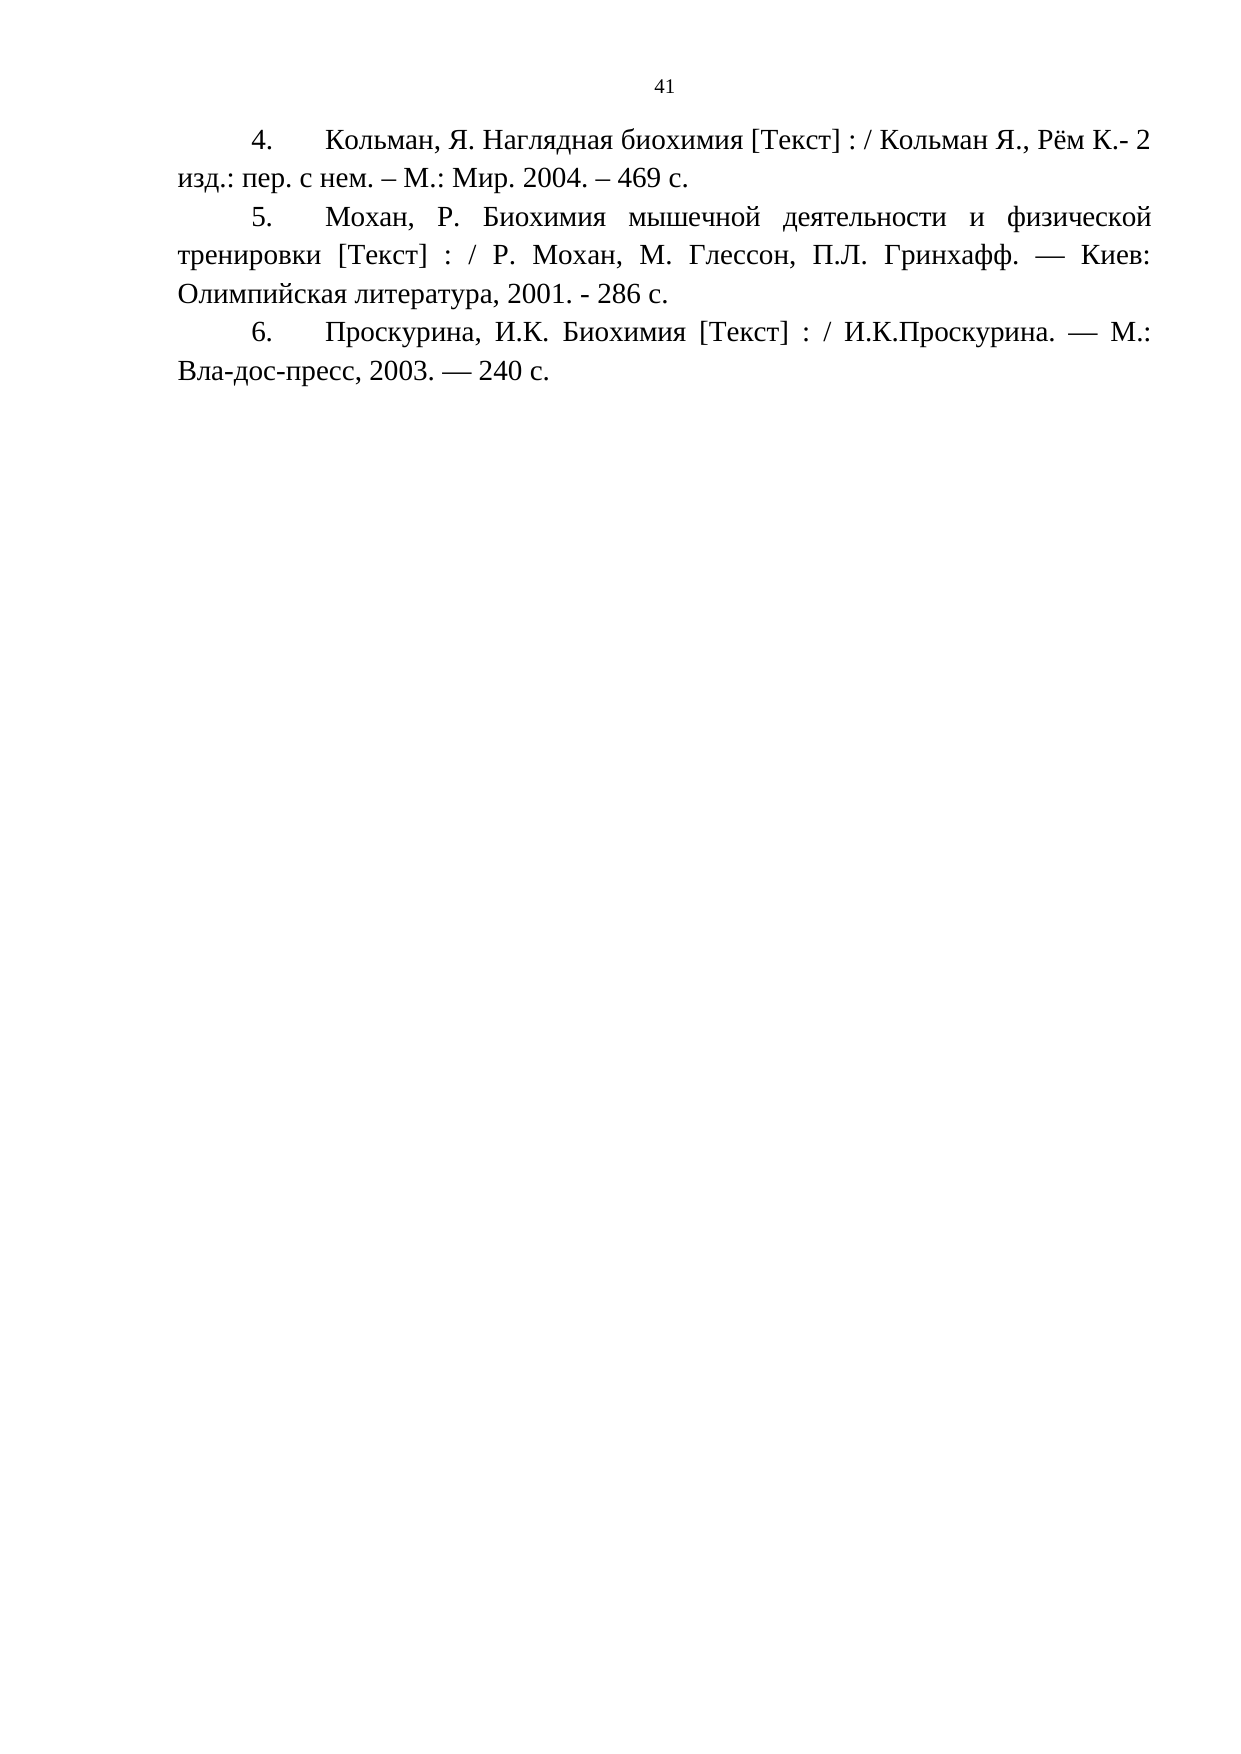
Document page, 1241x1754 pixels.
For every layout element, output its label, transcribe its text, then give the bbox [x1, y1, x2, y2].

list Проскурина, И.К. Биохимия [Текст] : / И.К.Проскурина. — М.: Вла-дос-пресс, 2003. — 240 с. [177, 314, 1152, 387]
list Мохан, Р. Биохимия мышечной деятельности и физической тренировки [Текст] : / Р. Мохан, М. Глессон, П.Л. Гринхафф. — Киев: Олимпийская литература, 2001. - 286 с. [177, 199, 1152, 309]
list Кольман, Я. Наглядная биохимия [Текст] : / Кольман Я., Рём К.- 2 изд.: пер. с нем. – М.: Мир. 2004. – 469 с. [177, 122, 1152, 194]
